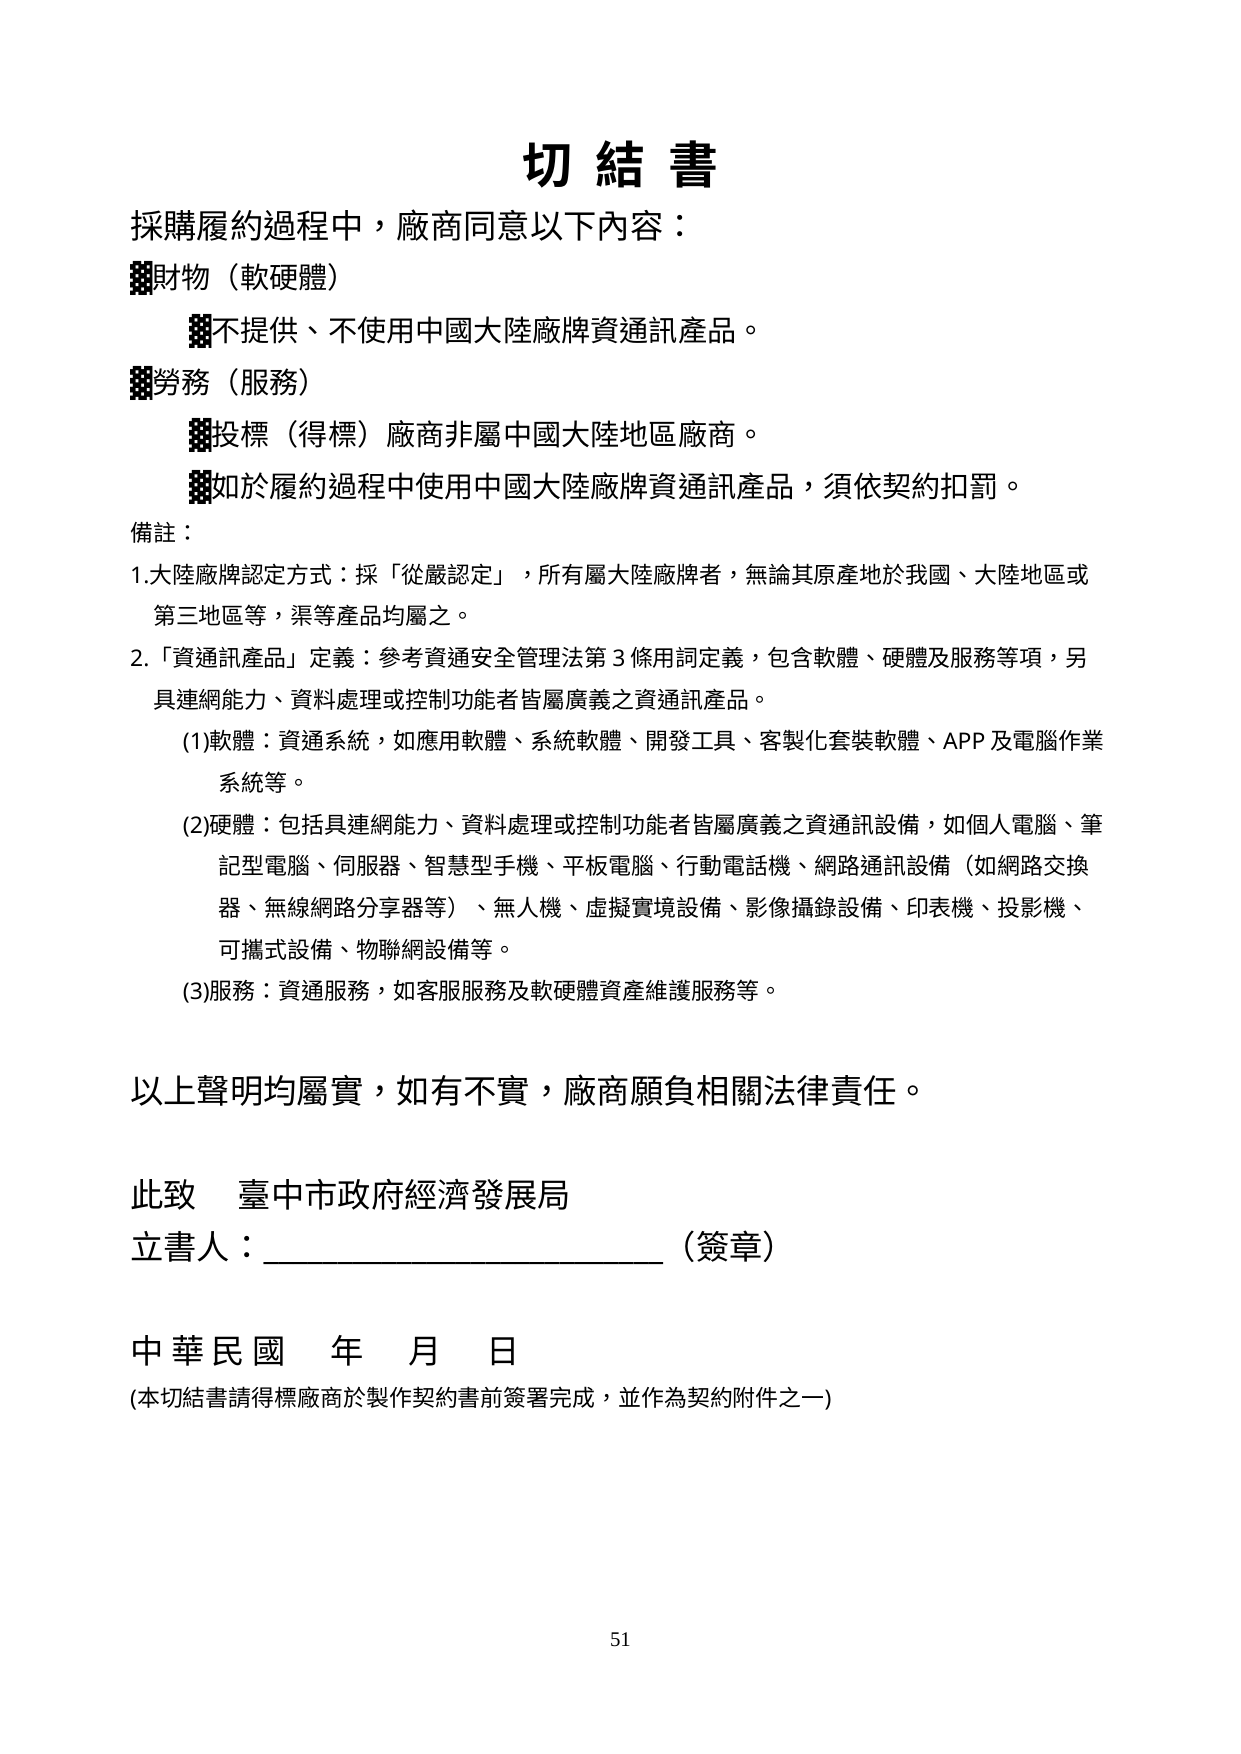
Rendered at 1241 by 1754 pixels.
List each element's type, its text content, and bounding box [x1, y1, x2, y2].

text ▓投標（得標）廠商非屬中國大陸地區廠商。 [189, 407, 1110, 459]
text 切 結 書 [130, 125, 1110, 198]
text ▓財物（軟硬體） [130, 250, 1110, 302]
text 立書人：___________________________（簽章） [130, 1219, 1110, 1271]
text 中 華 民 國 年 月 日 [130, 1323, 1110, 1375]
text ▓勞務（服務） [130, 354, 1110, 407]
text 以上聲明均屬實，如有不實，廠商願負相關法律責任。 [130, 1063, 1110, 1115]
text (3)服務：資通服務，如客服服務及軟硬體資產維護服務等。 [183, 969, 1110, 1011]
text 此致 臺中市政府經濟發展局 [130, 1167, 1110, 1219]
text 2.「資通訊產品」定義：參考資通安全管理法第3條用詞定義，包含軟體、硬體及服務等項，另具連網能力、資料處理或控制功能者皆屬廣義之資通訊產品。 [130, 636, 1110, 719]
text (2)硬體：包括具連網能力、資料處理或控制功能者皆屬廣義之資通訊設備，如個人電腦、筆記型電腦、伺服器、智慧型手機、平板電腦、行動電話機、網路通訊設備（如網路交換器、無線網路分享器等）、無人機、虛擬實境設備、影像攝錄設備、印表機、投影機、可攜式設備、物聯網設備等。 [183, 802, 1110, 969]
text (1)軟體：資通系統，如應用軟體、系統軟體、開發工具、客製化套裝軟體、APP及電腦作業系統等。 [183, 719, 1110, 802]
text 1.大陸廠牌認定方式：採「從嚴認定」，所有屬大陸廠牌者，無論其原產地於我國、大陸地區或第三地區等，渠等產品均屬之。 [130, 552, 1110, 636]
text 備註： [130, 511, 1110, 552]
text 採購履約過程中，廠商同意以下內容： [130, 198, 1110, 250]
text ▓如於履約過程中使用中國大陸廠牌資通訊產品，須依契約扣罰。 [189, 459, 1110, 511]
text ▓不提供、不使用中國大陸廠牌資通訊產品。 [189, 302, 1110, 354]
text (本切結書請得標廠商於製作契約書前簽署完成，並作為契約附件之一) [130, 1375, 1110, 1417]
